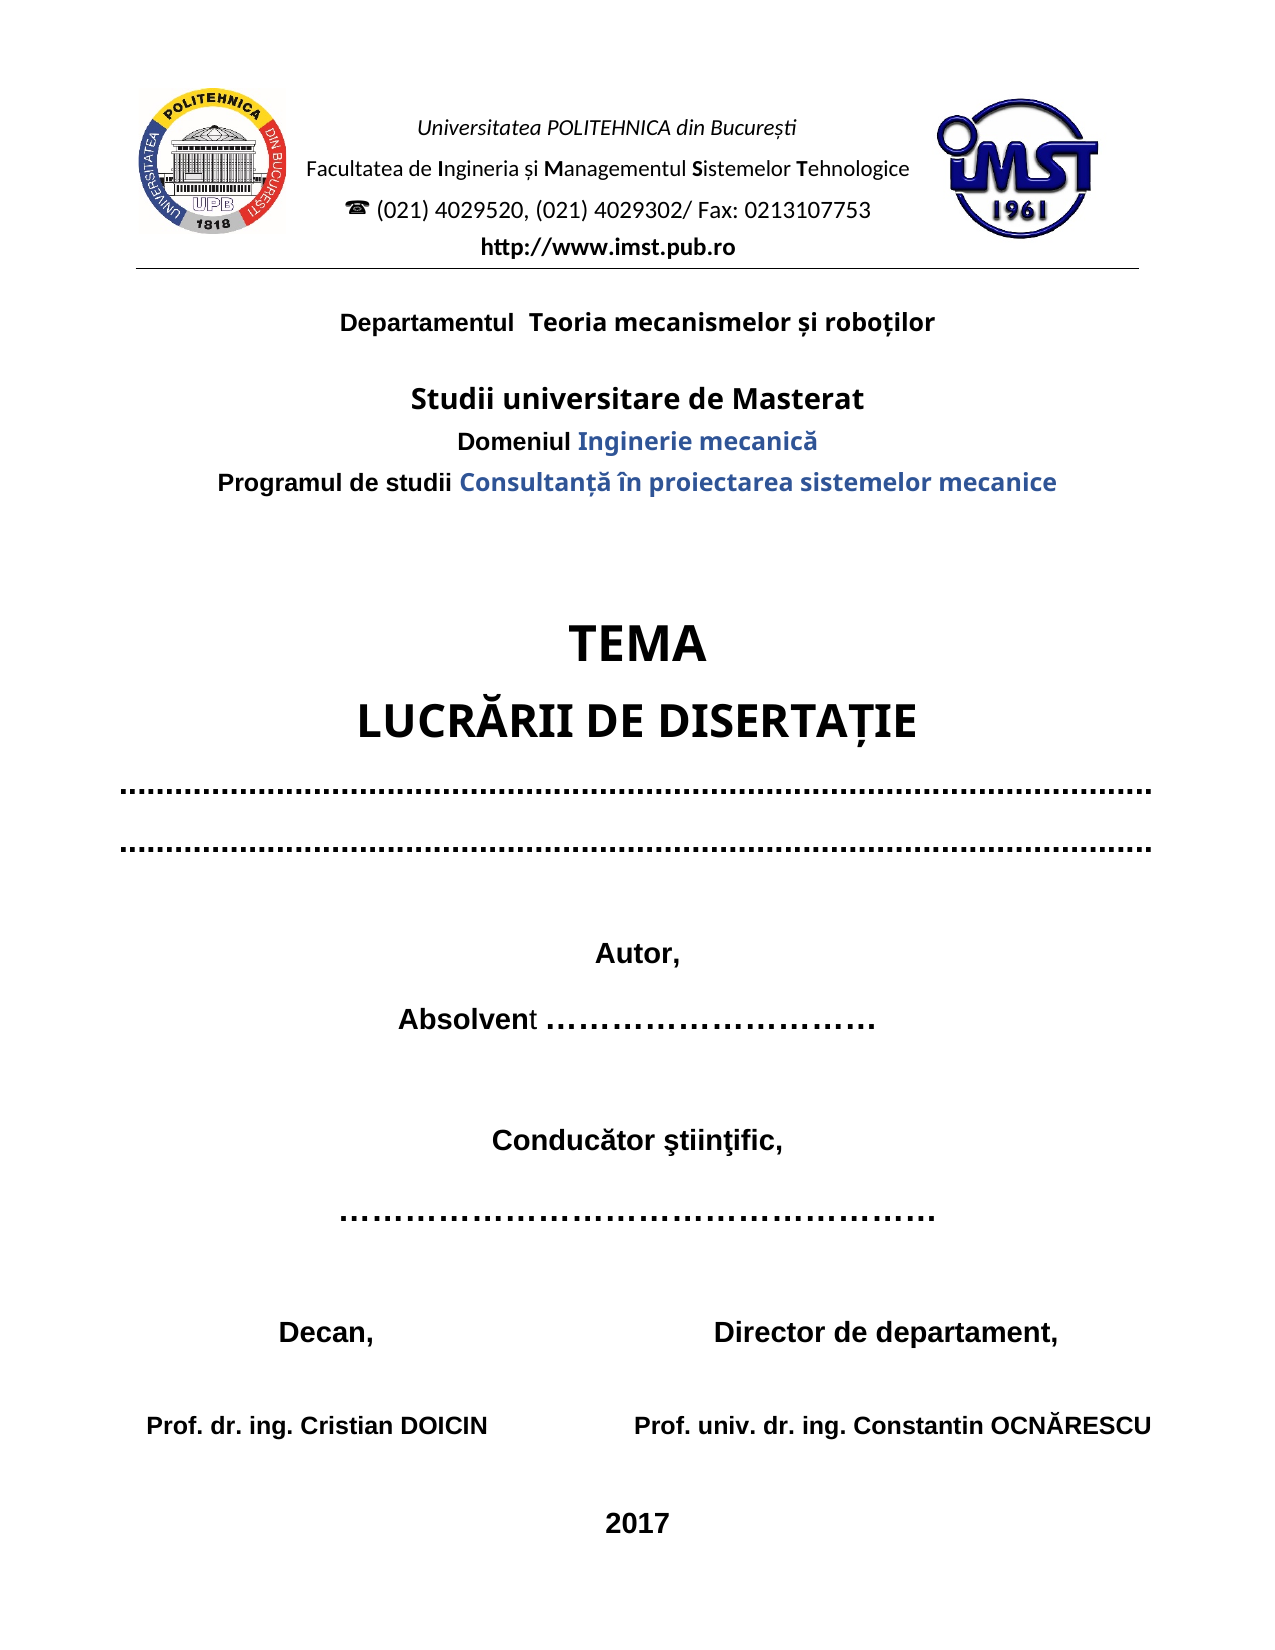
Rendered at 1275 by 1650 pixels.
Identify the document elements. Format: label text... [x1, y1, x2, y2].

text TEMA [118, 608, 1156, 676]
text Departamentul Teoria mecanismelor și roboților [118, 304, 1156, 338]
text ................................................................................................................................................................................................................................ [118, 763, 1156, 859]
text 2017 [118, 1506, 1156, 1540]
text Programul de studii Consultanţă în proiectarea sistemelor mecanice [118, 464, 1156, 498]
text Conducător ştiinţific, [118, 1123, 1156, 1157]
text ……………………………………………… [118, 1190, 1156, 1228]
text LUCRĂRII DE DISERTAȚIE [118, 688, 1156, 751]
text Studii universitare de Masterat [118, 378, 1156, 418]
table_header [918, 89, 1139, 268]
text Absolvent ………………………… [118, 998, 1156, 1037]
text Autor, [118, 936, 1156, 969]
text Decan, Director de departament, [118, 1315, 1156, 1348]
text Domeniul Inginerie mecanică [118, 424, 1156, 458]
table_header Universitatea POLITEHNICA din Bucureşti Facultatea de Ingineria şi Managementul Sistemelor Tehnologice (021) 4029520, (021) 4029302/ Fax: 0213107753 http://www.imst.pub.ro [298, 89, 918, 268]
picture [921, 89, 1115, 251]
text Prof. dr. ing. Cristian DOICIN Prof. univ. dr. ing. Constantin OCNĂRESCU [118, 1411, 1156, 1439]
table_header [136, 89, 298, 268]
picture [138, 88, 287, 234]
